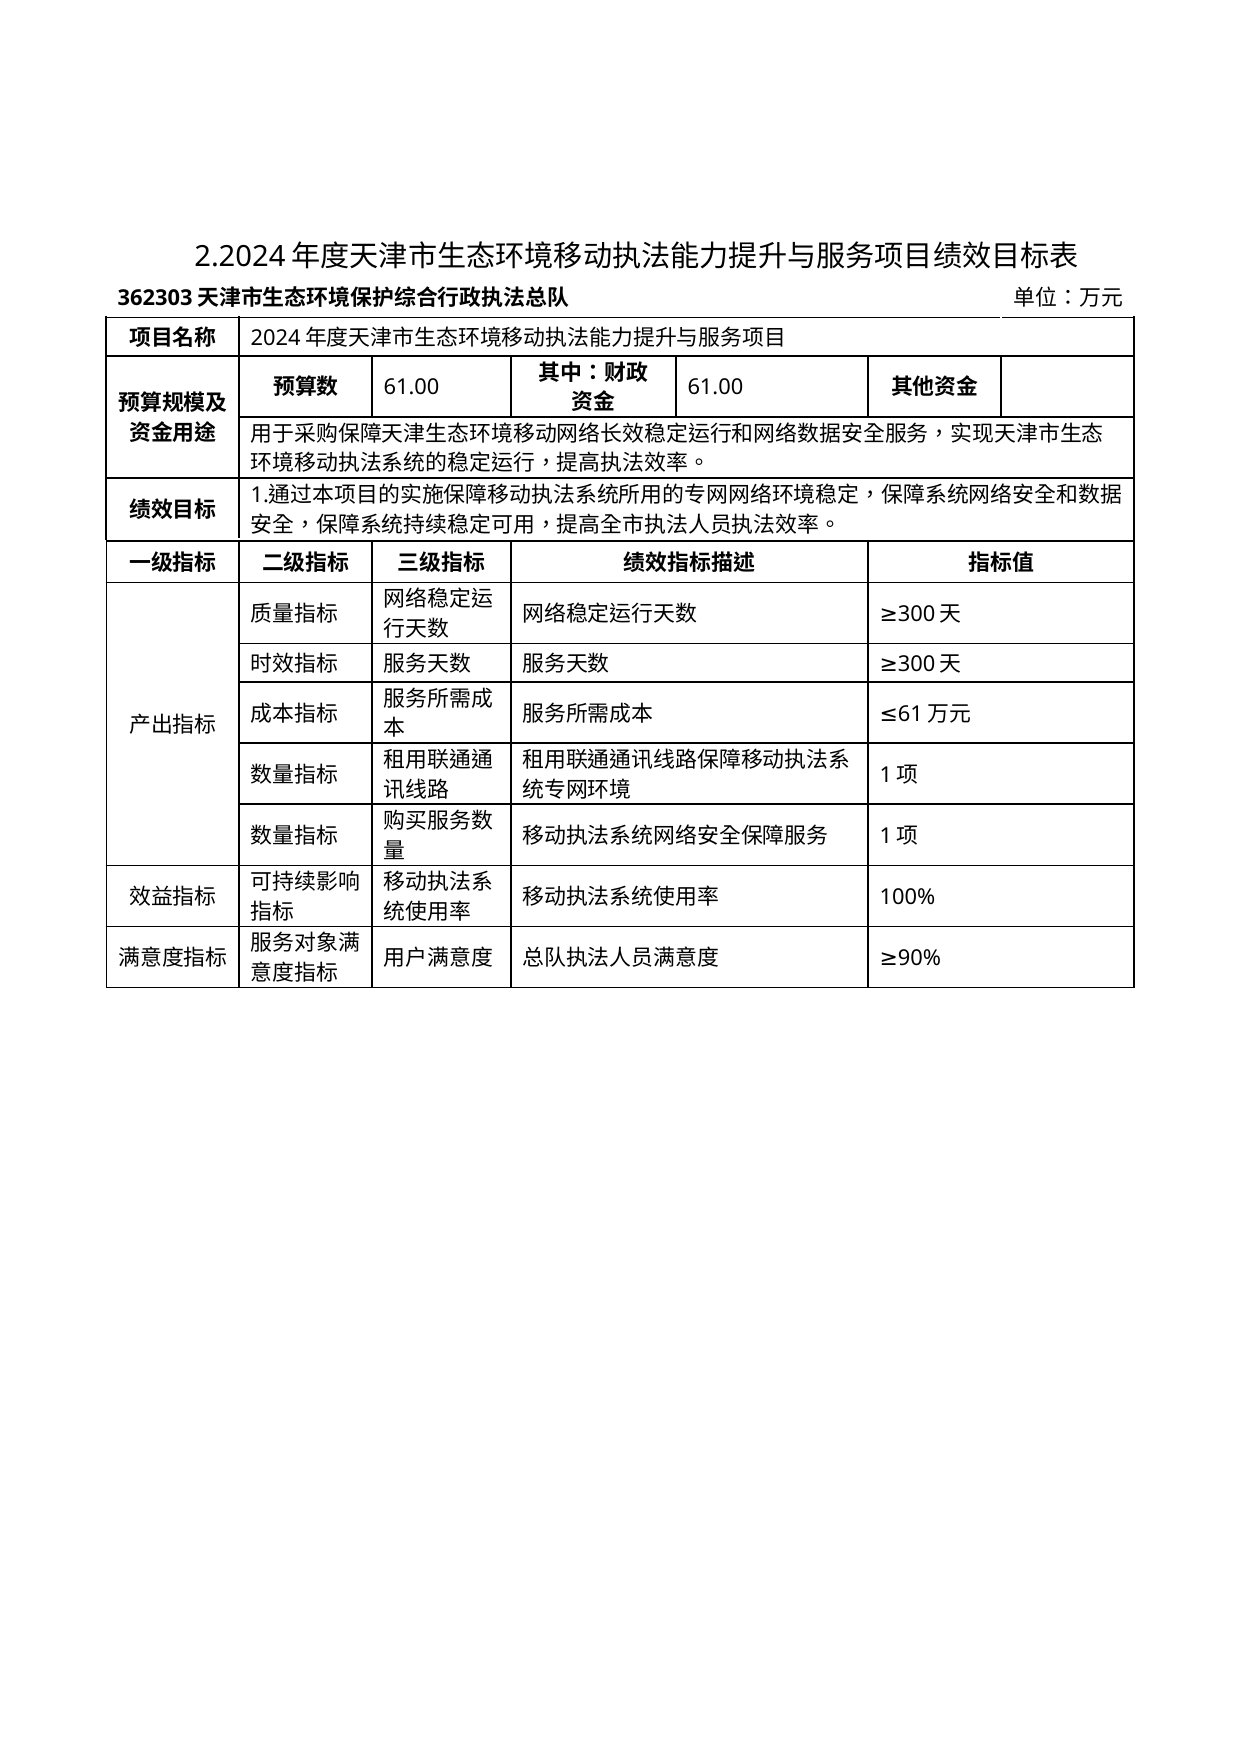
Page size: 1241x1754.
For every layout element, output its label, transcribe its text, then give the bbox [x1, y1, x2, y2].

table_cell 服务天数 [512, 644, 867, 681]
table_cell 服务所需成本 [512, 683, 867, 742]
table_cell 数量指标 [240, 744, 371, 803]
table_cell 移动执法系统网络安全保障服务 [512, 805, 867, 864]
table_cell 数量指标 [240, 805, 371, 864]
table_cell 租用联通通讯线路 [373, 744, 510, 803]
table_cell 100% [869, 866, 1133, 926]
table_cell 其他资金 [869, 357, 1000, 416]
table_cell ≥300天 [869, 644, 1133, 681]
table_cell 用户满意度 [373, 927, 510, 987]
table_cell 租用联通通讯线路保障移动执法系统专网环境 [512, 744, 867, 803]
text 2.2024年度天津市生态环境移动执法能力提升与服务项目绩效目标表 [136, 235, 1104, 275]
table_cell 服务对象满意度指标 [240, 927, 371, 987]
table_cell 可持续影响指标 [240, 866, 371, 926]
table_cell ≤61万元 [869, 683, 1133, 742]
table_cell 1.通过本项目的实施保障移动执法系统所用的专网网络环境稳定，保障系统网络安全和数据安全，保障系统持续稳定可用，提高全市执法人员执法效率。 [240, 479, 1133, 538]
table_header 单位：万元 [1002, 277, 1133, 316]
table_cell ≥90% [869, 927, 1133, 987]
table_cell 网络稳定运行天数 [373, 583, 510, 643]
table_header 绩效指标描述 [512, 542, 867, 581]
table_cell 移动执法系统使用率 [512, 866, 867, 926]
table_cell 预算规模及资金用途 [107, 357, 238, 477]
table_cell 购买服务数量 [373, 805, 510, 864]
table_cell 预算数 [240, 357, 371, 416]
table_cell 时效指标 [240, 644, 371, 681]
table_cell 用于采购保障天津生态环境移动网络长效稳定运行和网络数据安全服务，实现天津市生态环境移动执法系统的稳定运行，提高执法效率。 [240, 418, 1133, 477]
table_cell 绩效目标 [107, 479, 238, 538]
table_cell 服务所需成本 [373, 683, 510, 742]
table_cell 总队执法人员满意度 [512, 927, 867, 987]
table_header 三级指标 [373, 542, 510, 581]
table_cell 成本指标 [240, 683, 371, 742]
table_header 一级指标 [107, 542, 238, 581]
table_header 二级指标 [240, 542, 371, 581]
table_cell 效益指标 [107, 866, 238, 926]
table_cell 其中：财政 资金 [512, 357, 675, 416]
table_cell 1项 [869, 805, 1133, 864]
table_cell 移动执法系统使用率 [373, 866, 510, 926]
table_cell [1002, 357, 1133, 416]
table_cell 服务天数 [373, 644, 510, 681]
table_cell 项目名称 [107, 318, 238, 355]
table_header 指标值 [869, 542, 1133, 581]
table_cell 1项 [869, 744, 1133, 803]
table_cell 质量指标 [240, 583, 371, 643]
table_cell ≥300天 [869, 583, 1133, 643]
table_cell 2024年度天津市生态环境移动执法能力提升与服务项目 [240, 318, 1133, 355]
table_cell 满意度指标 [107, 927, 238, 987]
table_header 362303天津市生态环境保护综合行政执法总队 [107, 277, 1000, 316]
table_cell 网络稳定运行天数 [512, 583, 867, 643]
table_cell 61.00 [373, 357, 510, 416]
table_cell 61.00 [677, 357, 867, 416]
table_cell 产出指标 [107, 583, 238, 864]
